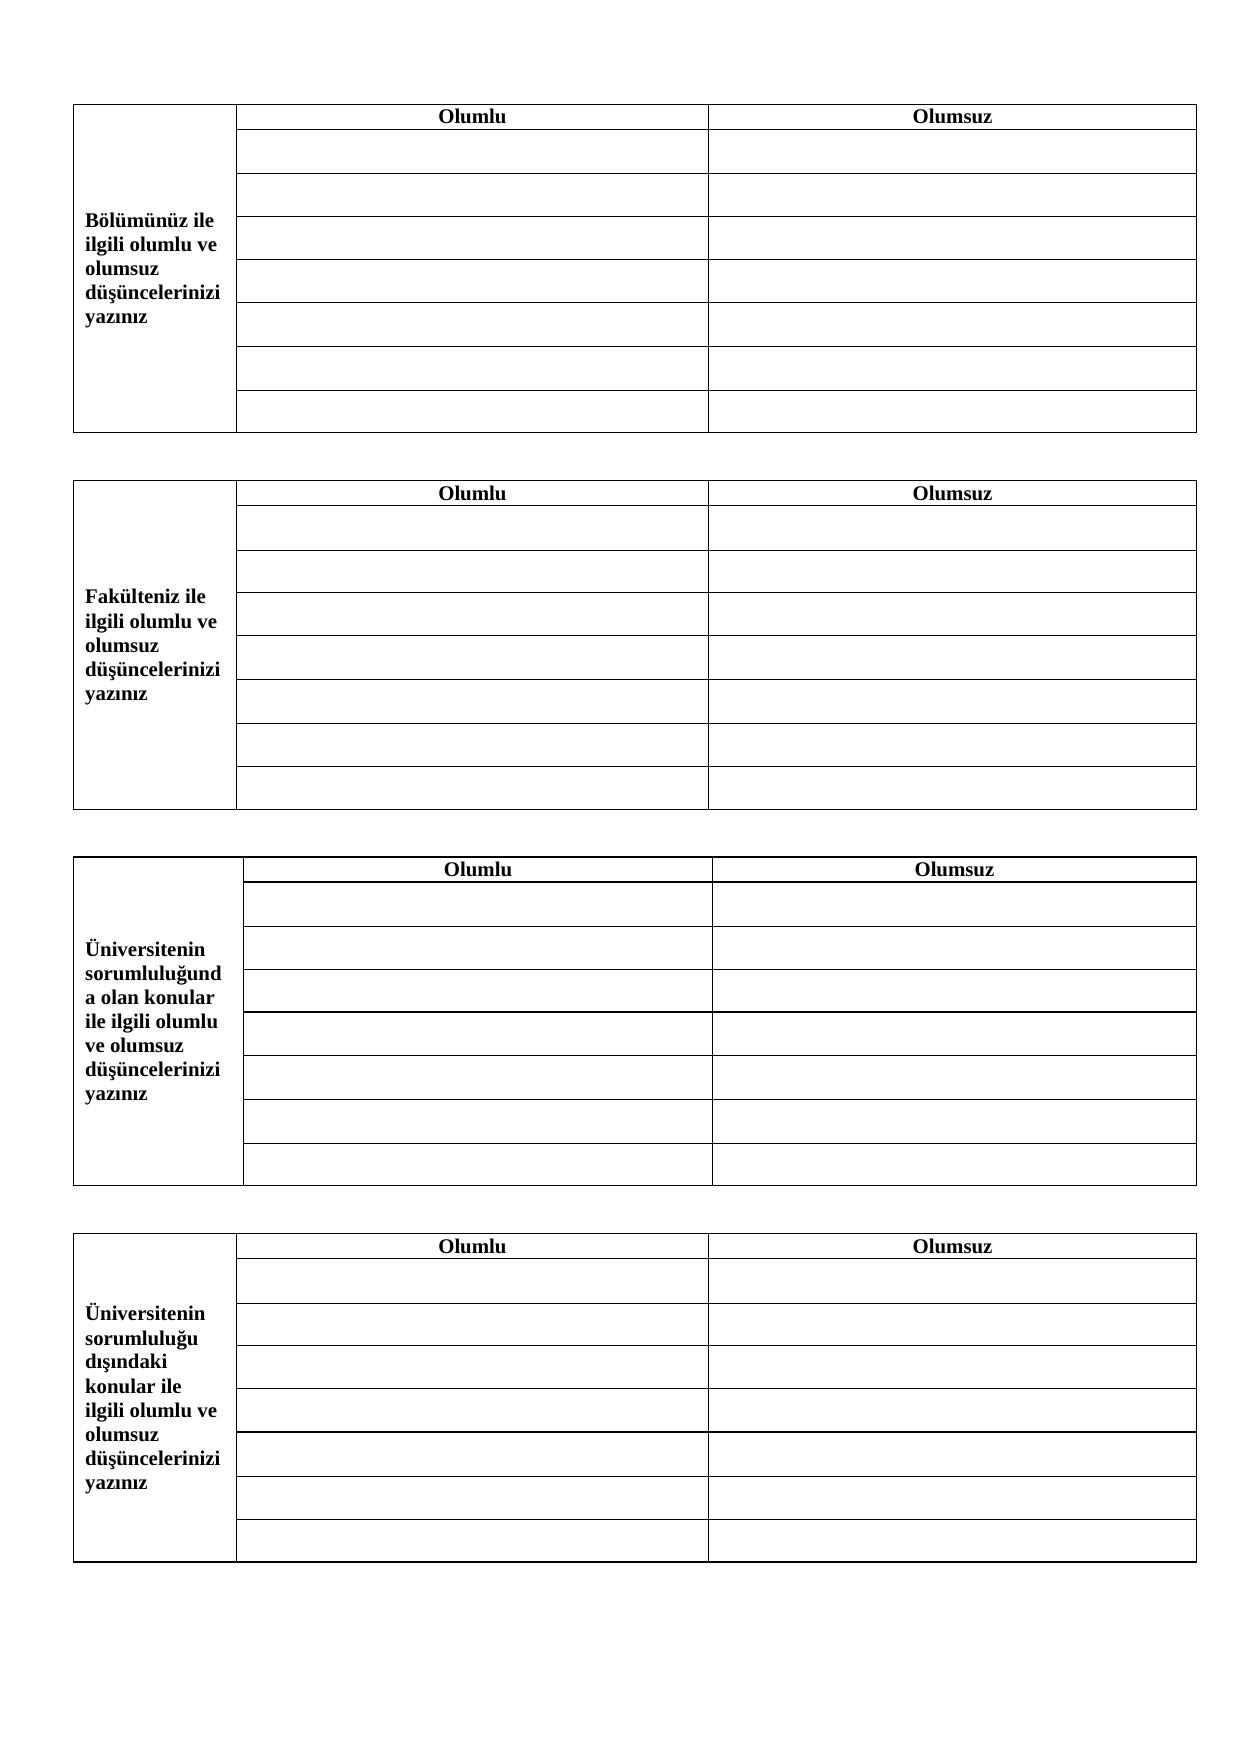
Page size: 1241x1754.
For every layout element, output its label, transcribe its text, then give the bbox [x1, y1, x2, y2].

table_cell [713, 883, 1196, 926]
table_cell [237, 724, 708, 766]
table_cell [237, 303, 708, 346]
table_header Olumsuz [709, 481, 1196, 505]
table_cell [237, 551, 708, 592]
table_cell [713, 1013, 1196, 1055]
table_cell [237, 130, 708, 173]
table_cell [713, 970, 1196, 1011]
table_cell [237, 1433, 708, 1476]
table_cell [244, 883, 712, 926]
table_cell [237, 1346, 708, 1388]
table_cell [709, 636, 1196, 678]
table_cell [709, 260, 1196, 302]
table_cell [237, 347, 708, 389]
table_cell [237, 1477, 708, 1519]
table_cell [244, 1144, 712, 1185]
table_cell [709, 1346, 1196, 1388]
table_cell [237, 174, 708, 216]
table_cell [709, 174, 1196, 216]
table_header Fakülteniz ile ilgili olumlu ve olumsuz düşüncelerinizi yazınız [74, 481, 236, 808]
table_header Olumsuz [709, 105, 1196, 128]
table_cell [709, 1389, 1196, 1431]
table_header Üniversitenin sorumluluğu dışındaki konular ile ilgili olumlu ve olumsuz düşüncelerinizi yazınız [74, 1234, 236, 1561]
table_cell [237, 767, 708, 808]
table_cell [709, 1433, 1196, 1476]
table_cell [709, 680, 1196, 723]
table_cell [713, 927, 1196, 968]
table_cell [709, 347, 1196, 389]
table_cell [237, 217, 708, 258]
table_cell [709, 1304, 1196, 1345]
table_cell [237, 636, 708, 678]
table_header Bölümünüz ile ilgili olumlu ve olumsuz düşüncelerinizi yazınız [74, 105, 236, 432]
table_cell [709, 391, 1196, 432]
table_cell [709, 551, 1196, 592]
table_cell [237, 1304, 708, 1345]
table_cell [713, 1144, 1196, 1185]
table_cell [237, 506, 708, 549]
table_cell [709, 1477, 1196, 1519]
table_cell [244, 1056, 712, 1099]
table_cell [709, 506, 1196, 549]
table_cell [709, 1259, 1196, 1302]
table_cell [237, 391, 708, 432]
table_header Olumsuz [713, 858, 1196, 881]
table_cell [709, 130, 1196, 173]
table_header Olumlu [237, 1234, 708, 1258]
table_cell [237, 593, 708, 635]
table_cell [244, 1100, 712, 1142]
table_cell [244, 1013, 712, 1055]
table_header Olumlu [237, 481, 708, 505]
table_header Üniversitenin sorumluluğunda olan konular ile ilgili olumlu ve olumsuz düşüncelerinizi yazınız [74, 858, 243, 1185]
table_cell [237, 1520, 708, 1561]
table_cell [709, 593, 1196, 635]
table_cell [709, 1520, 1196, 1561]
table_cell [244, 927, 712, 968]
table_header Olumsuz [709, 1234, 1196, 1258]
table_cell [237, 680, 708, 723]
table_header Olumlu [237, 105, 708, 128]
table_cell [709, 724, 1196, 766]
table_cell [237, 260, 708, 302]
table_cell [244, 970, 712, 1011]
table_header Olumlu [244, 858, 712, 881]
table_cell [713, 1056, 1196, 1099]
table_cell [709, 303, 1196, 346]
table_cell [709, 217, 1196, 258]
table_cell [237, 1259, 708, 1302]
table_cell [713, 1100, 1196, 1142]
table_cell [709, 767, 1196, 808]
table_cell [237, 1389, 708, 1431]
